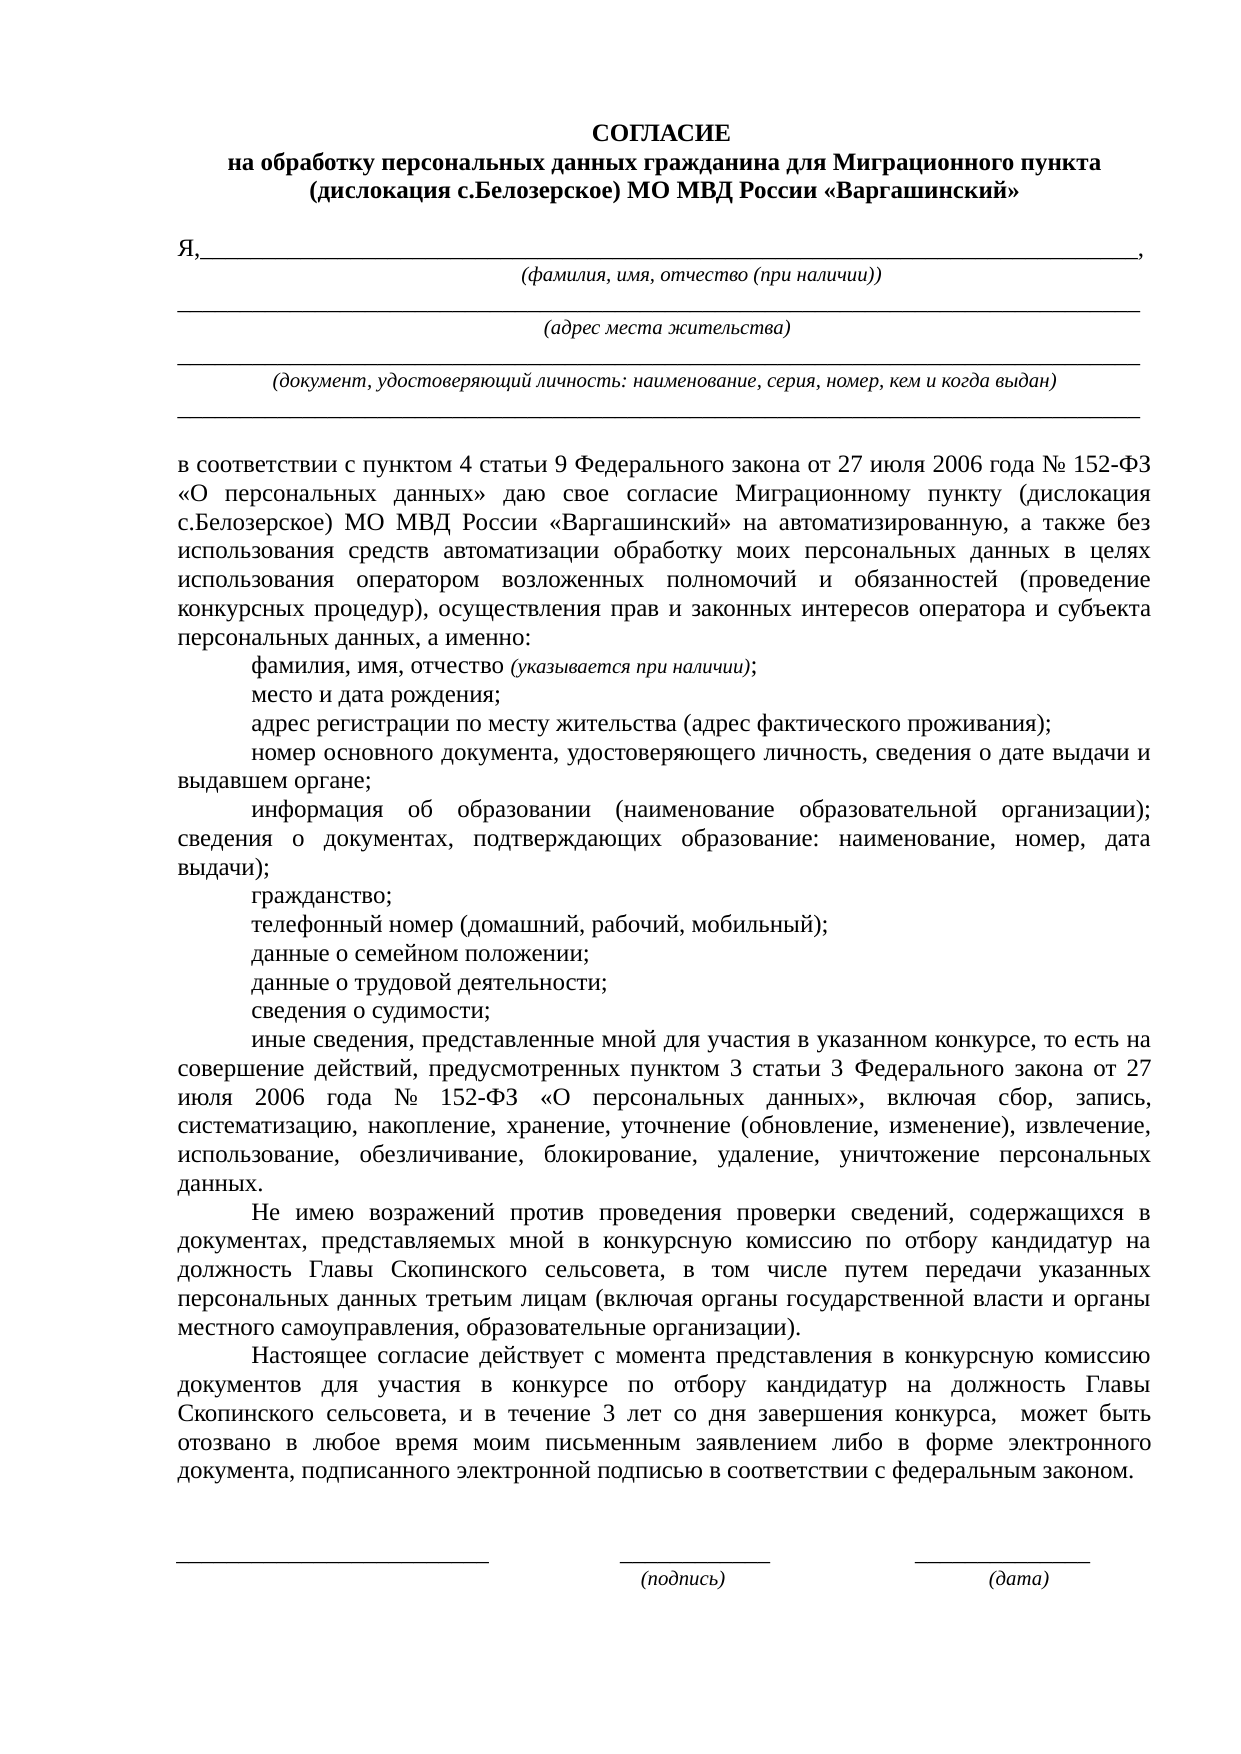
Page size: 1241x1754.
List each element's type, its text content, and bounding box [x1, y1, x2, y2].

text _____________________________________________________________________________ [177, 286, 1152, 315]
text данные о трудовой деятельности; [177, 967, 1152, 995]
text адрес регистрации по месту жительства (адрес фактического проживания); [177, 708, 1152, 737]
text иные сведения, представленные мной для участия в указанном конкурсе, то есть на совершение действий, предусмотренных пунктом 3 статьи 3 Федерального закона от 27 июля 2006 года № 152-ФЗ «О персональных данных», включая сбор, запись, систематизацию, накопление, хранение, уточнение (обновление, изменение), извлечение, использование, обезличивание, блокирование, удаление, уничтожение персональных данных. [177, 1024, 1152, 1197]
text (адрес места жительства) [177, 315, 1152, 339]
text _____________________________________________________________________________ [177, 392, 1152, 420]
text Не имею возражений против проведения проверки сведений, содержащихся в документах, представляемых мной в конкурсную комиссию по отбору кандидатур на должность Главы Скопинского сельсовета, в том числе путем передачи указанных персональных данных третьим лицам (включая органы государственной власти и органы местного самоуправления, образовательные организации). [177, 1197, 1152, 1340]
text гражданство; [177, 880, 1152, 909]
text фамилия, имя, отчество (указывается при наличии); [177, 650, 1152, 679]
text информация об образовании (наименование образовательной организации); сведения о документах, подтверждающих образование: наименование, номер, дата выдачи); [177, 794, 1152, 880]
text в соответствии с пунктом 4 статьи 9 Федерального закона от 27 июля 2006 года № 152-ФЗ «О персональных данных» даю свое согласие Миграционному пункту (дислокация с.Белозерское) МО МВД России «Варгашинский» на автоматизированную, а также без использования средств автоматизации обработку моих персональных данных в целях использования оператором возложенных полномочий и обязанностей (проведение конкурсных процедур), осуществления прав и законных интересов оператора и субъекта персональных данных, а именно: [177, 449, 1152, 650]
text Я,___________________________________________________________________________, [177, 233, 1152, 262]
text Настоящее согласие действует с момента представления в конкурсную комиссию документов для участия в конкурсе по отбору кандидатур на должность Главы Скопинского сельсовета, и в течение 3 лет со дня завершения конкурса, может быть отозвано в любое время моим письменным заявлением либо в форме электронного документа, подписанного электронной подписью в соответствии с федеральным законом. [177, 1340, 1152, 1484]
text (документ, удостоверяющий личность: наименование, серия, номер, кем и когда выдан) [177, 367, 1152, 392]
text телефонный номер (домашний, рабочий, мобильный); [177, 909, 1152, 938]
list _________________________ ____________ ______________ [176, 1537, 1152, 1566]
text номер основного документа, удостоверяющего личность, сведения о дате выдачи и выдавшем органе; [177, 737, 1152, 794]
text (фамилия, имя, отчество (при наличии)) [177, 262, 1152, 286]
text (подпись) (дата) [177, 1566, 1152, 1589]
text место и дата рождения; [177, 679, 1152, 708]
text сведения о судимости; [177, 995, 1152, 1024]
text данные о семейном положении; [177, 938, 1152, 967]
text СОГЛАСИЕ на обработку персональных данных гражданина для Миграционного пункта (дислокация с.Белозерское) МО МВД России «Варгашинский» [177, 118, 1152, 204]
text _____________________________________________________________________________ [177, 339, 1152, 367]
